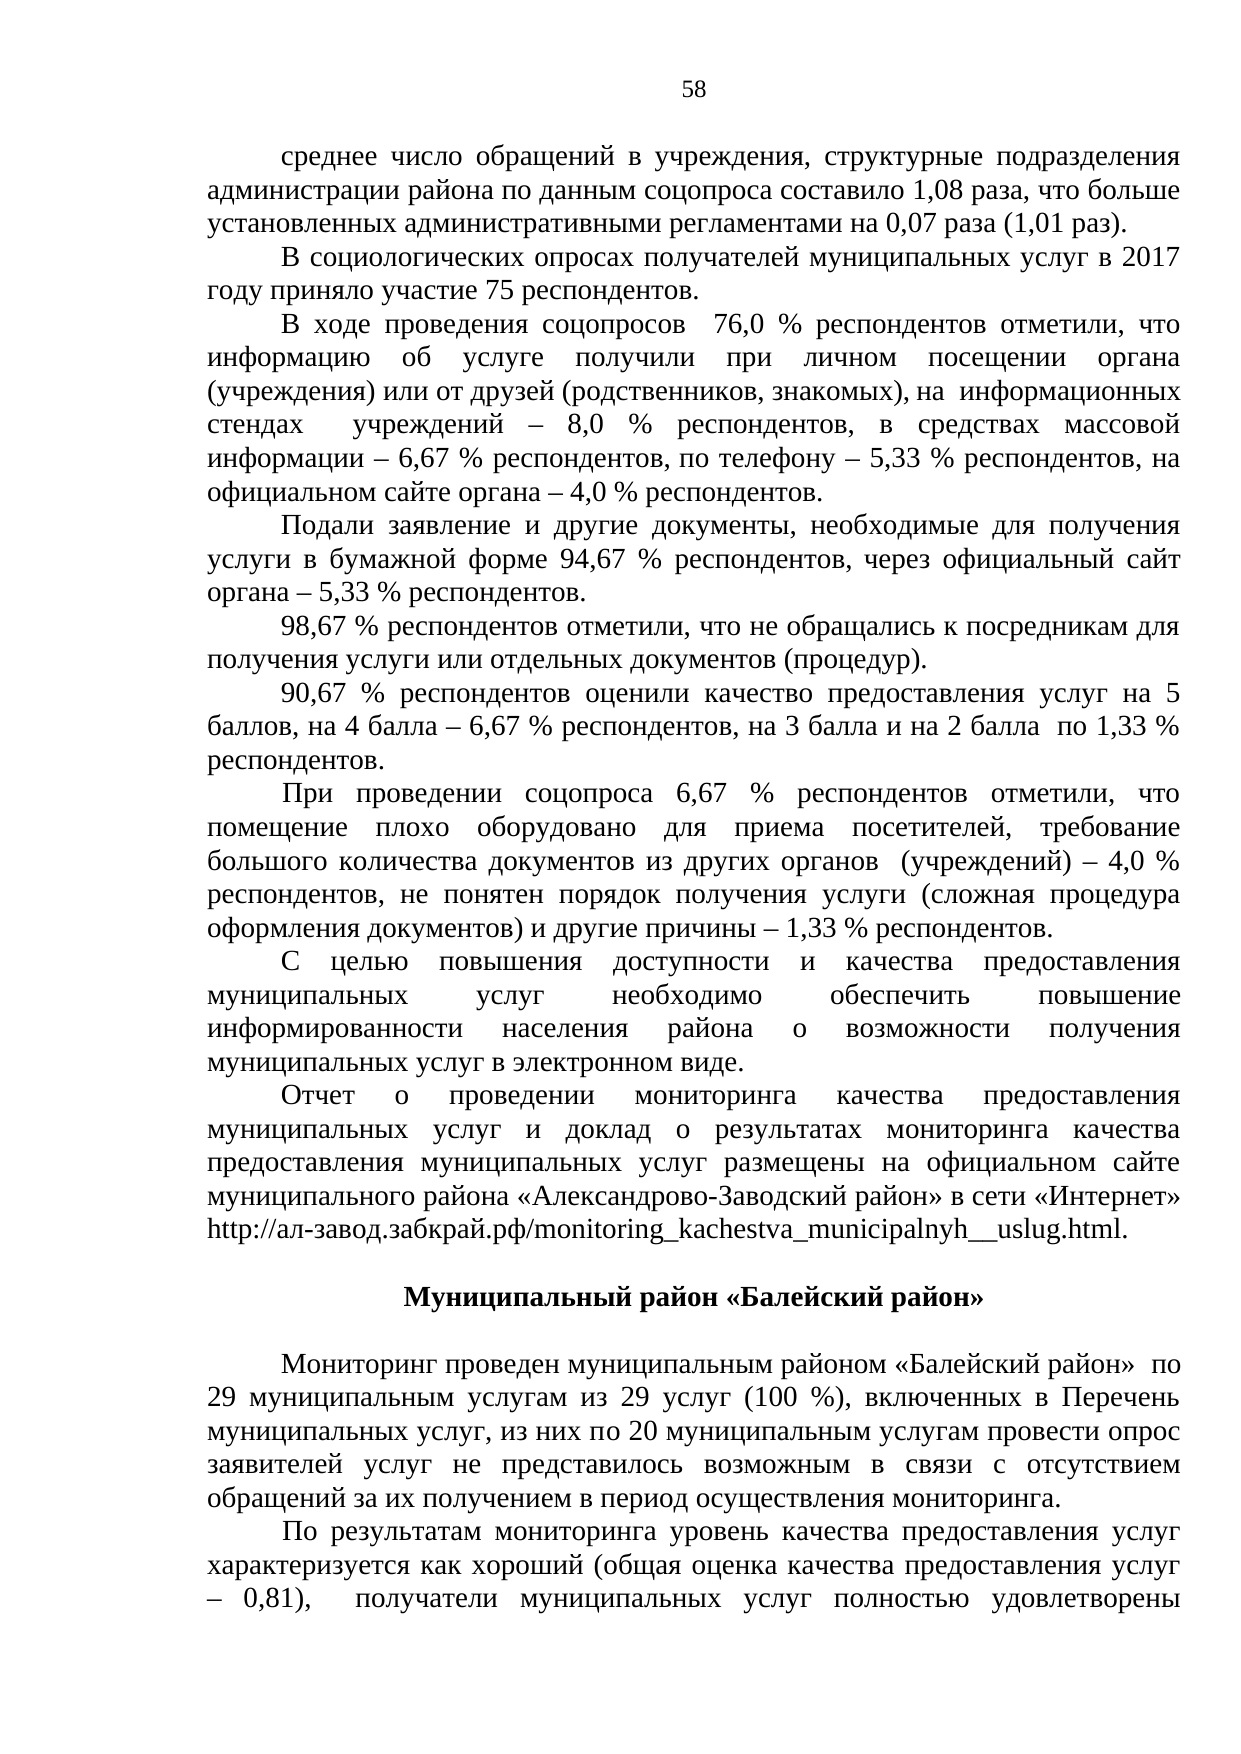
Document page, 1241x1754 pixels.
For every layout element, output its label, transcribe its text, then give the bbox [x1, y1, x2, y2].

text В ходе проведения соцопросов 76,0 % респондентов отметили, что информацию об услуге получили при личном посещении органа (учреждения) или от друзей (родственников, знакомых), на информационных стендах учреждений – 8,0 % респондентов, в средствах массовой информации – 6,67 % респондентов, по телефону – 5,33 % респондентов, на официальном сайте органа – 4,0 % респондентов. [207, 306, 1181, 507]
text Мониторинг проведен муниципальным районом «Балейский район» по 29 муниципальным услугам из 29 услуг (100 %), включенных в Перечень муниципальных услуг, из них по 20 муниципальным услугам провести опрос заявителей услуг не представилось возможным в связи с отсутствием обращений за их получением в период осуществления мониторинга. [207, 1346, 1181, 1513]
text среднее число обращений в учреждения, структурные подразделения администрации района по данным соцопроса составило 1,08 раза, что больше установленных административными регламентами на 0,07 раза (1,01 раз). [207, 138, 1181, 239]
text Подали заявление и другие документы, необходимые для получения услуги в бумажной форме 94,67 % респондентов, через официальный сайт органа – 5,33 % респондентов. [207, 507, 1181, 608]
text 90,67 % респондентов оценили качество предоставления услуг на 5 баллов, на 4 балла – 6,67 % респондентов, на 3 балла и на 2 балла по 1,33 % респондентов. [207, 675, 1181, 776]
text В социологических опросах получателей муниципальных услуг в 2017 году приняло участие 75 респондентов. [207, 239, 1181, 306]
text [207, 1513, 1181, 1614]
text Муниципальный район «Балейский район» [207, 1279, 1181, 1312]
text Отчет о проведении мониторинга качества предоставления муниципальных услуг и доклад о результатах мониторинга качества предоставления муниципальных услуг размещены на официальном сайте муниципального района «Александрово-Заводский район» в сети «Интернет» http://ал-завод.забкрай.рф/monitoring_kachestva_municipalnyh__uslug.html. [207, 1077, 1181, 1245]
text 98,67 % респондентов отметили, что не обращались к посредникам для получения услуги или отдельных документов (процедур). [207, 608, 1181, 675]
text При проведении соцопроса 6,67 % респондентов отметили, что помещение плохо оборудовано для приема посетителей, требование большого количества документов из других органов (учреждений) – 4,0 % респондентов, не понятен порядок получения услуги (сложная процедура оформления документов) и другие причины – 1,33 % респондентов. [207, 776, 1181, 943]
text С целью повышения доступности и качества предоставления муниципальных услуг необходимо обеспечить повышение информированности населения района о возможности получения муниципальных услуг в электронном виде. [207, 943, 1181, 1077]
